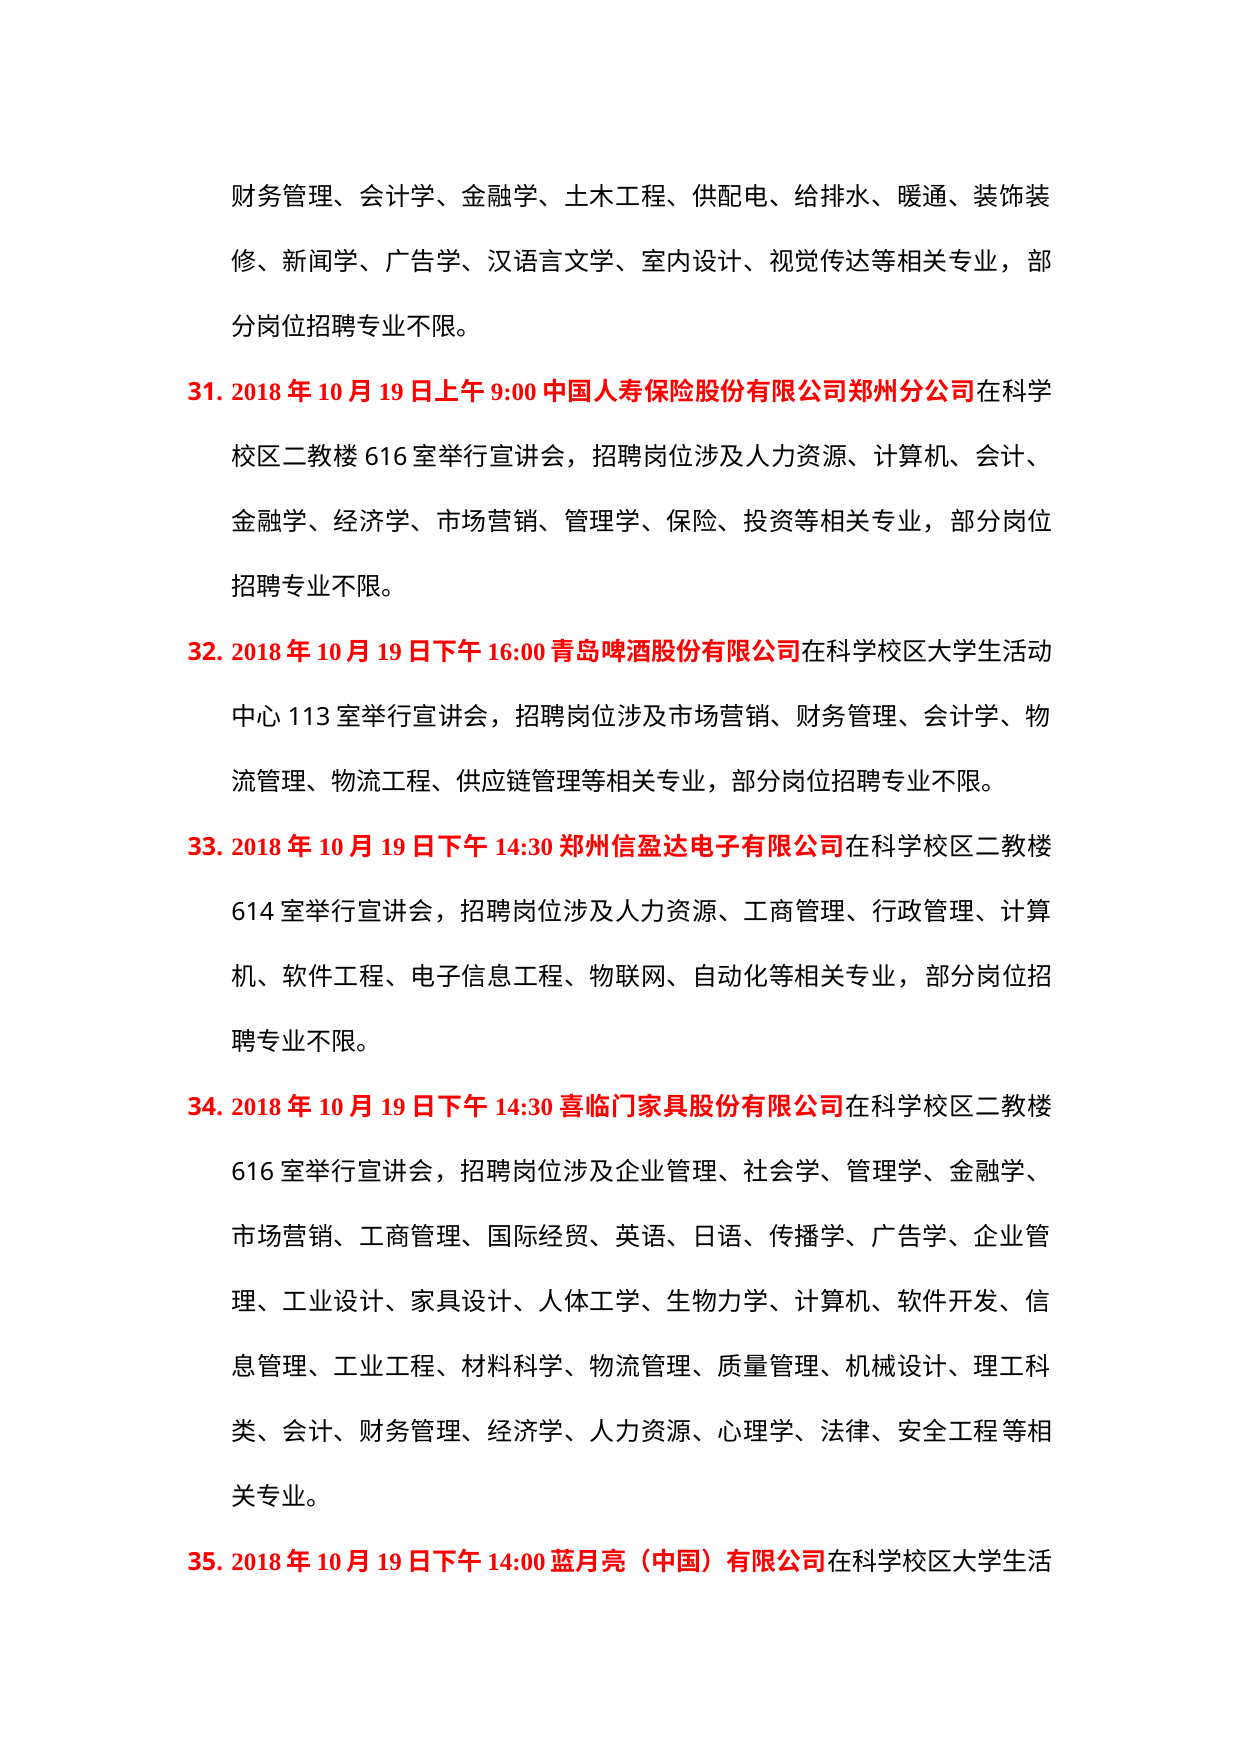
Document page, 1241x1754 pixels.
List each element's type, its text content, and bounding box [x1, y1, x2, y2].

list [187, 1527, 1053, 1592]
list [187, 162, 1053, 357]
list 2018年10月19日上午9:00中国人寿保险股份有限公司郑州分公司在科学校区二教楼616室举行宣讲会，招聘岗位涉及人力资源、计算机、会计、金融学、经济学、市场营销、管理学、保险、投资等相关专业，部分岗位招聘专业不限。 [187, 357, 1053, 617]
list 2018年10月19日下午14:30郑州信盈达电子有限公司在科学校区二教楼614室举行宣讲会，招聘岗位涉及人力资源、工商管理、行政管理、计算机、软件工程、电子信息工程、物联网、自动化等相关专业，部分岗位招聘专业不限。 [187, 812, 1053, 1072]
list 2018年10月19日下午16:00青岛啤酒股份有限公司在科学校区大学生活动中心113室举行宣讲会，招聘岗位涉及市场营销、财务管理、会计学、物流管理、物流工程、供应链管理等相关专业，部分岗位招聘专业不限。 [187, 617, 1053, 812]
list 2018年10月19日下午14:30喜临门家具股份有限公司在科学校区二教楼616室举行宣讲会，招聘岗位涉及企业管理、社会学、管理学、金融学、市场营销、工商管理、国际经贸、英语、日语、传播学、广告学、企业管理、工业设计、家具设计、人体工学、生物力学、计算机、软件开发、信息管理、工业工程、材料科学、物流管理、质量管理、机械设计、理工科类、会计、财务管理、经济学、人力资源、心理学、法律、安全工程等相关专业。 [187, 1072, 1053, 1527]
